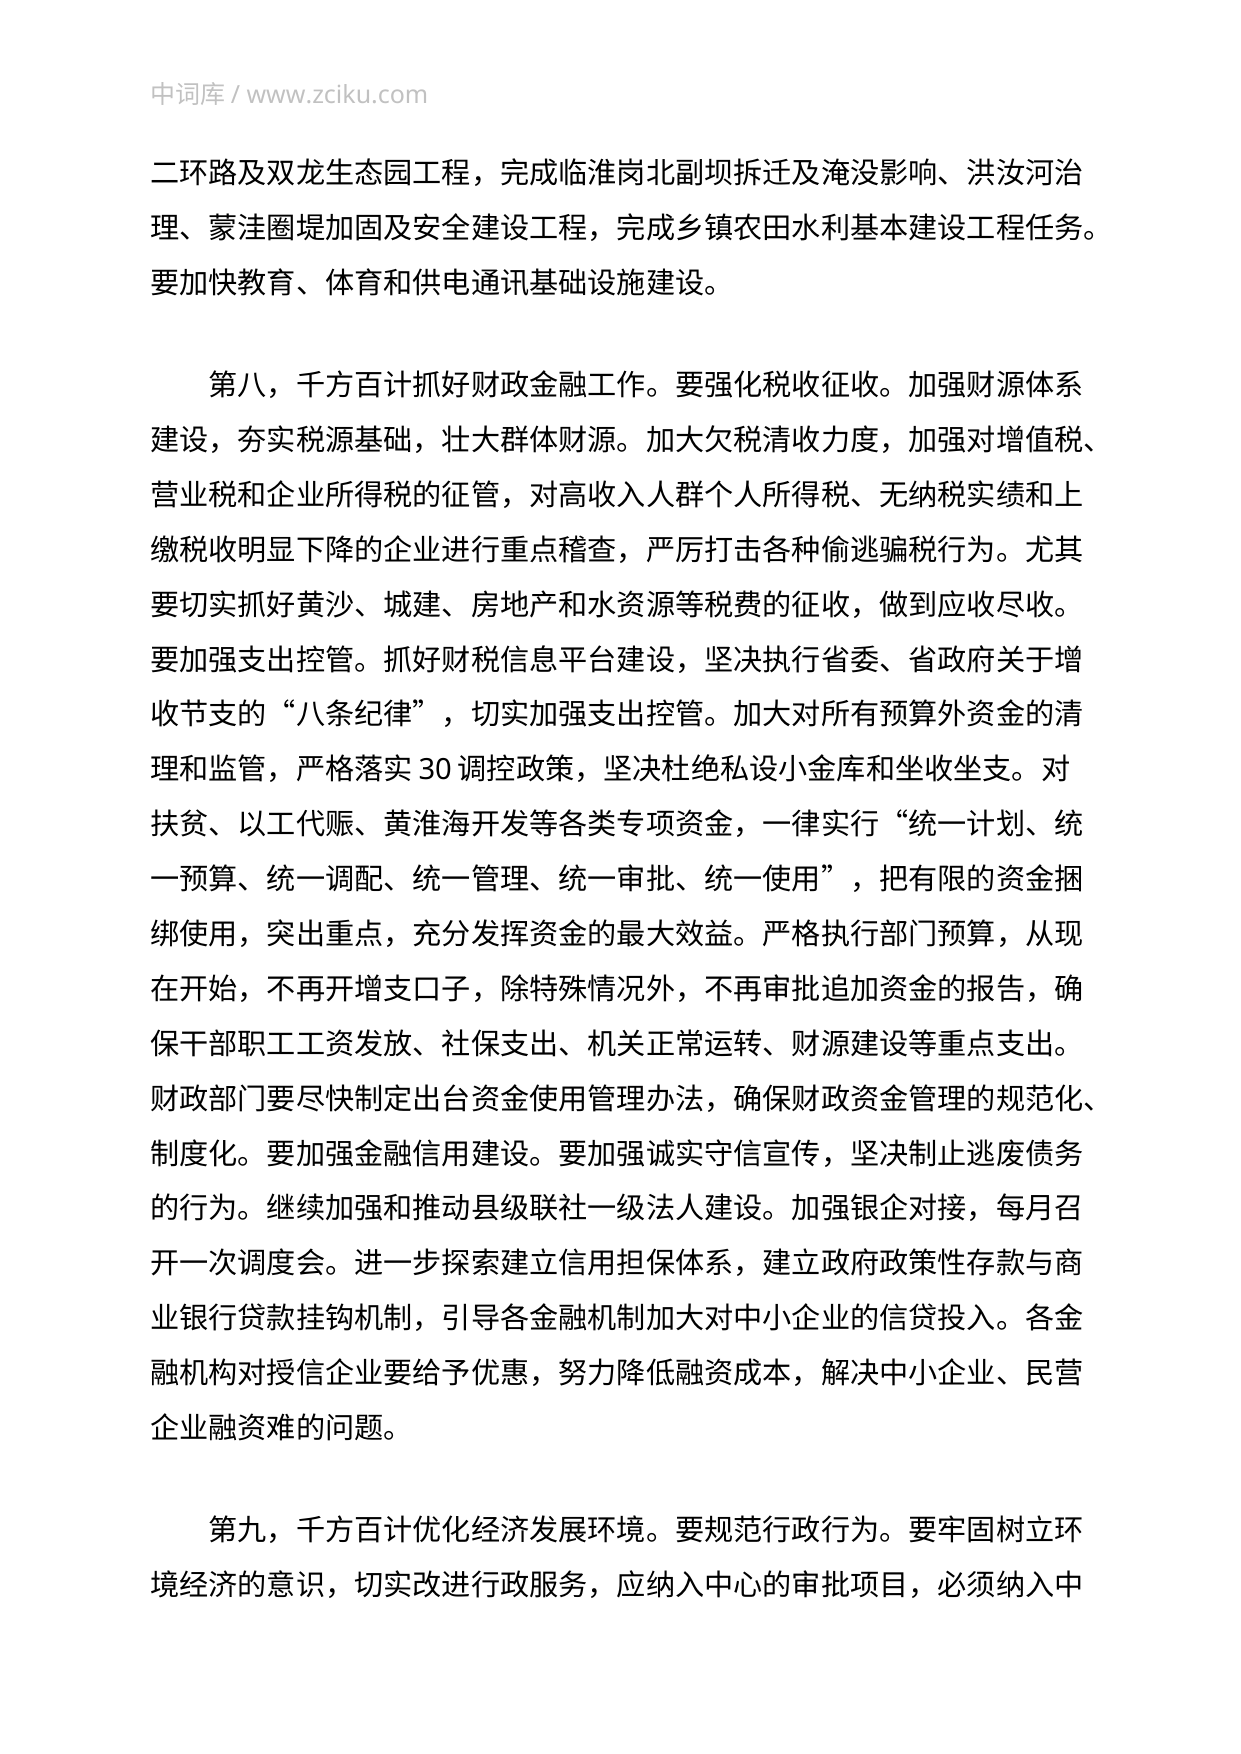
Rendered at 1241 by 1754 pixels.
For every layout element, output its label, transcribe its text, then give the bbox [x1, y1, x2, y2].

text 第八，千方百计抓好财政金融工作。要强化税收征收。加强财源体系建设，夯实税源基础，壮大群体财源。加大欠税清收力度，加强对增值税、营业税和企业所得税的征管，对高收入人群个人所得税、无纳税实绩和上缴税收明显下降的企业进行重点稽查，严厉打击各种偷逃骗税行为。尤其要切实抓好黄沙、城建、房地产和水资源等税费的征收，做到应收尽收。要加强支出控管。抓好财税信息平台建设，坚决执行省委、省政府关于增收节支的“八条纪律”，切实加强支出控管。加大对所有预算外资金的清理和监管，严格落实30调控政策，坚决杜绝私设小金库和坐收坐支。对扶贫、以工代赈、黄淮海开发等各类专项资金，一律实行“统一计划、统一预算、统一调配、统一管理、统一审批、统一使用”，把有限的资金捆绑使用，突出重点，充分发挥资金的最大效益。严格执行部门预算，从现在开始，不再开增支口子，除特殊情况外，不再审批追加资金的报告，确保干部职工工资发放、社保支出、机关正常运转、财源建设等重点支出。财政部门要尽快制定出台资金使用管理办法，确保财政资金管理的规范化、制度化。要加强金融信用建设。要加强诚实守信宣传，坚决制止逃废债务的行为。继续加强和推动县级联社一级法人建设。加强银企对接，每月召开一次调度会。进一步探索建立信用担保体系，建立政府政策性存款与商业银行贷款挂钩机制，引导各金融机制加大对中小企业的信贷投入。各金融机构对授信企业要给予优惠，努力降低融资成本，解决中小企业、民营企业融资难的问题。 [150, 362, 1090, 1447]
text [150, 150, 1090, 302]
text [150, 1506, 1090, 1604]
